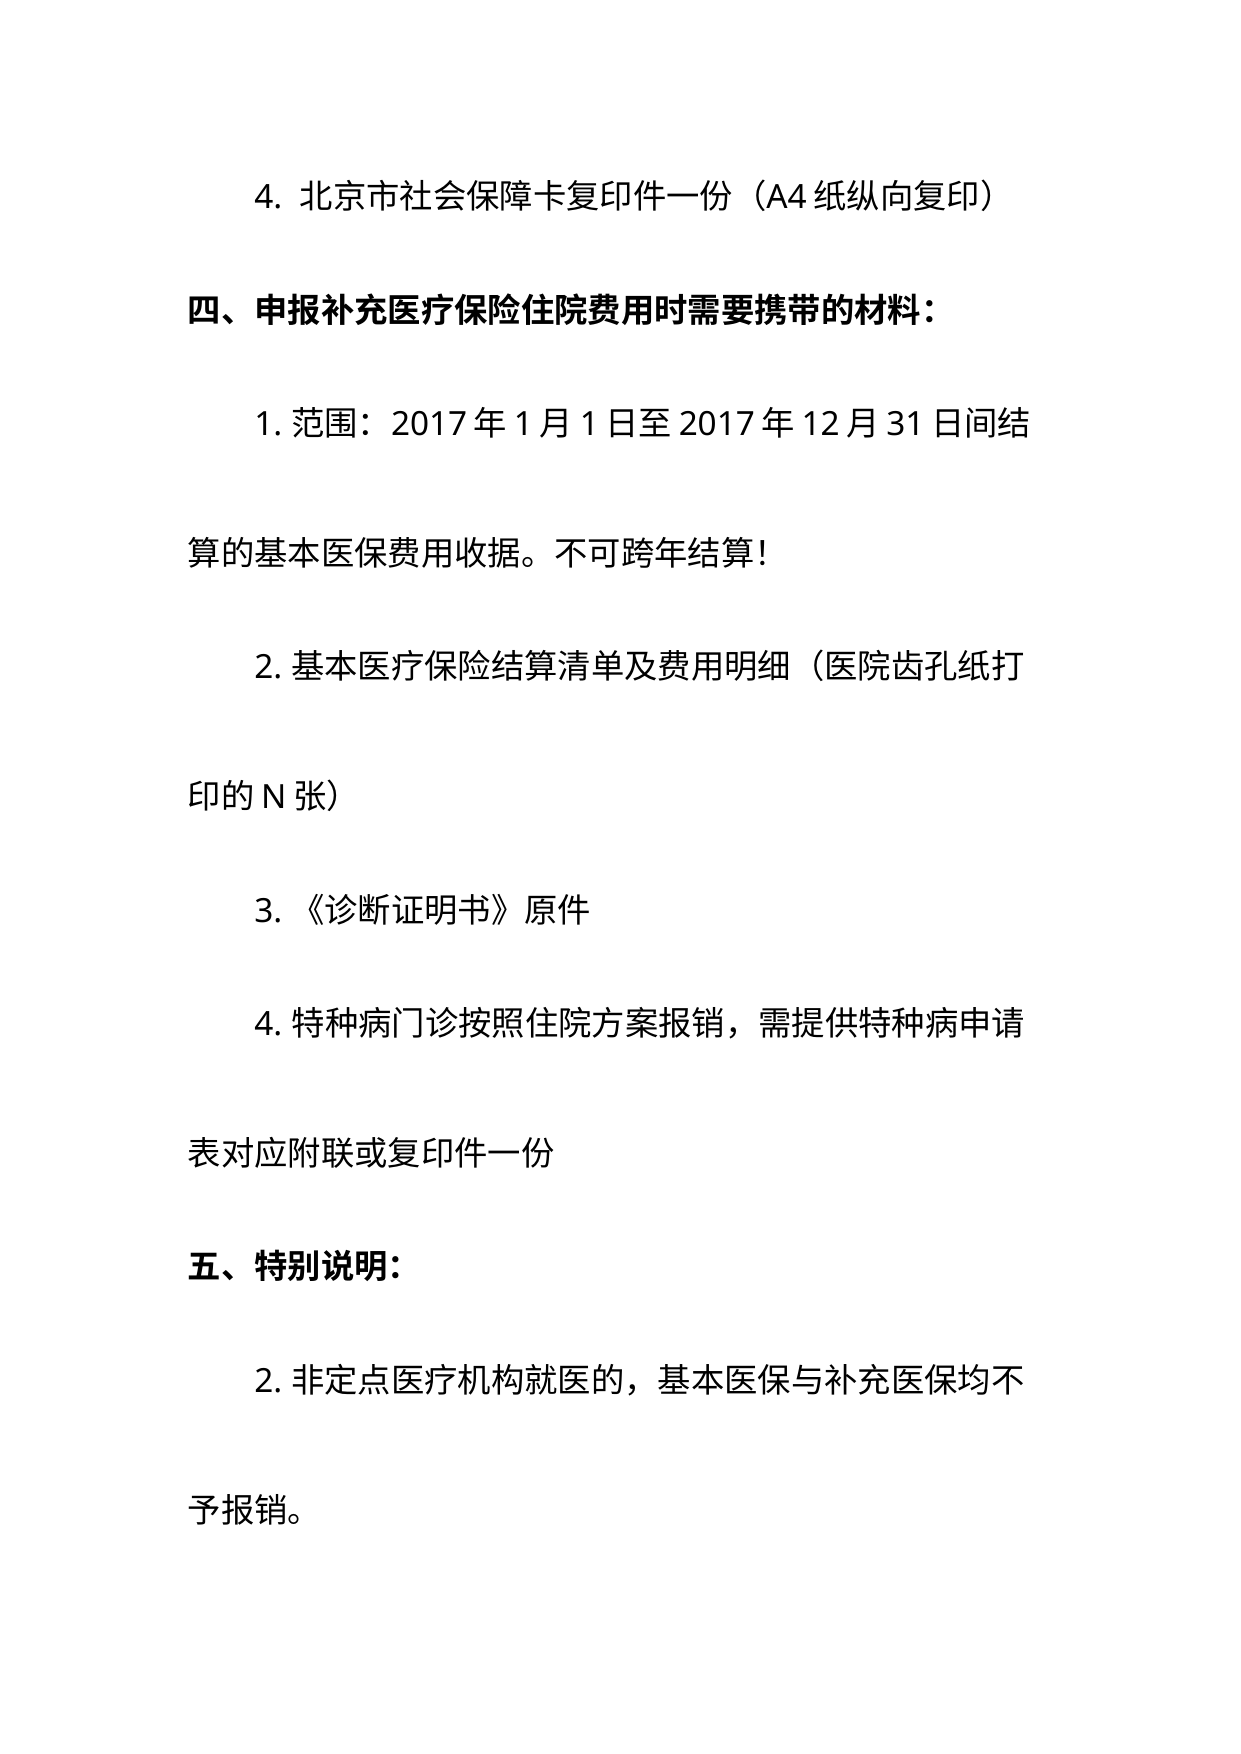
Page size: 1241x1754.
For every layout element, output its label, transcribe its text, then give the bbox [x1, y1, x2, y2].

text 2. 非定点医疗机构就医的，基本医保与补充医保均不予报销。 [187, 1345, 1053, 1540]
text 2. 基本医疗保险结算清单及费用明细（医院齿孔纸打印的N张） [187, 632, 1053, 827]
text 4. 特种病门诊按照住院方案报销，需提供特种病申请表对应附联或复印件一份 [187, 989, 1053, 1184]
text 1. 范围：2017年1月1日至2017年12月31日间结算的基本医保费用收据。不可跨年结算！ [187, 389, 1053, 584]
text 4. 北京市社会保障卡复印件一份（A4纸纵向复印） [187, 162, 1053, 227]
text 四、申报补充医疗保险住院费用时需要携带的材料： [187, 275, 1053, 340]
text 五、特别说明： [187, 1232, 1053, 1297]
text 3. 《诊断证明书》原件 [187, 875, 1053, 940]
